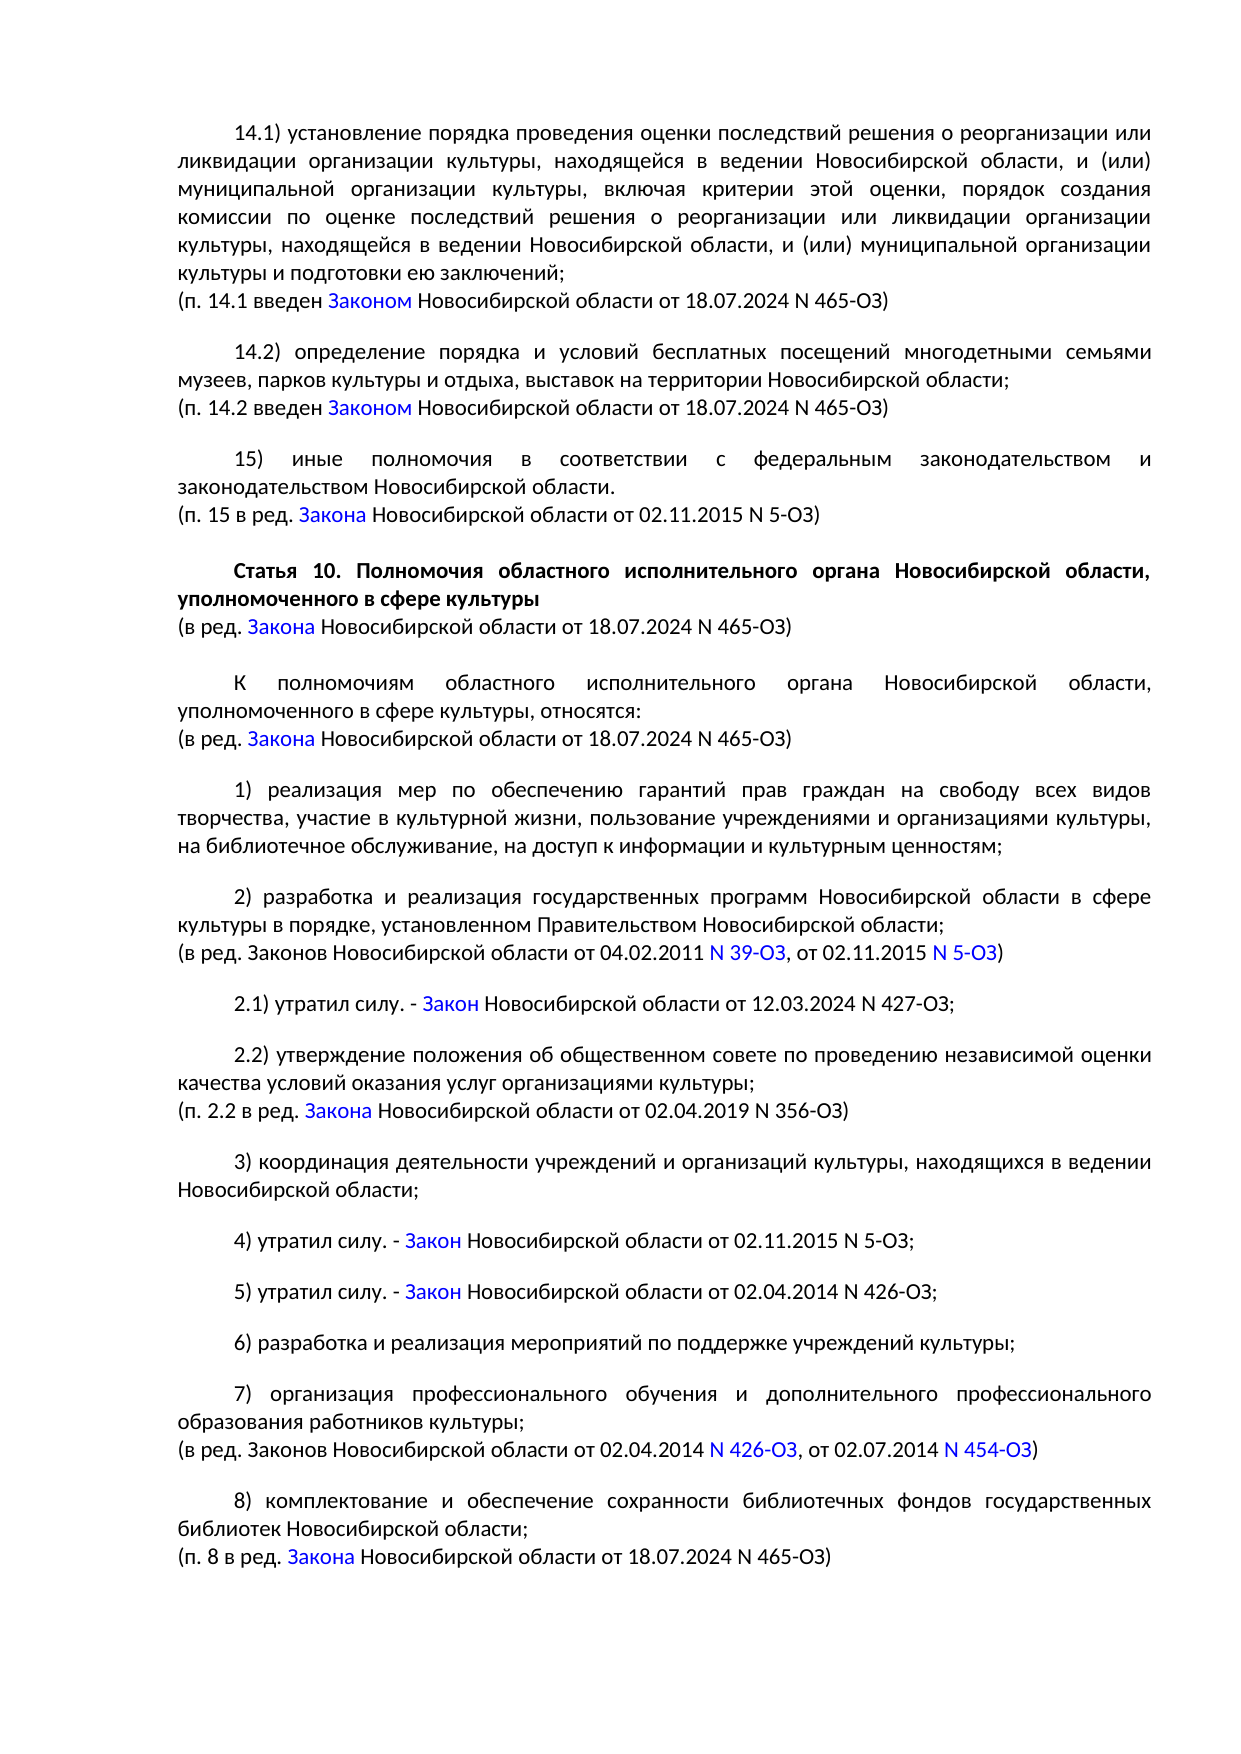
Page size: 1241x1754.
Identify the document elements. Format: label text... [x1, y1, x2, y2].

text 14.2) определение порядка и условий бесплатных посещений многодетными семьями музеев, парков культуры и отдыха, выставок на территории Новосибирской области; [177, 337, 1152, 393]
text (в ред. Закона Новосибирской области от 18.07.2024 N 465-ОЗ) [177, 612, 1152, 640]
text (п. 14.1 введен Законом Новосибирской области от 18.07.2024 N 465-ОЗ) [177, 286, 1152, 314]
text 14.1) установление порядка проведения оценки последствий решения о реорганизации или ликвидации организации культуры, находящейся в ведении Новосибирской области, и (или) муниципальной организации культуры, включая критерии этой оценки, порядок создания комиссии по оценке последствий решения о реорганизации или ликвидации организации культуры, находящейся в ведении Новосибирской области, и (или) муниципальной организации культуры и подготовки ею заключений; [177, 118, 1152, 286]
text Статья 10. Полномочия областного исполнительного органа Новосибирской области, уполномоченного в сфере культуры [177, 556, 1152, 612]
text 8) комплектование и обеспечение сохранности библиотечных фондов государственных библиотек Новосибирской области; [177, 1486, 1152, 1542]
text 3) координация деятельности учреждений и организаций культуры, находящихся в ведении Новосибирской области; [177, 1147, 1152, 1203]
text 5) утратил силу. - Закон Новосибирской области от 02.04.2014 N 426-ОЗ; [177, 1277, 1152, 1305]
text 2) разработка и реализация государственных программ Новосибирской области в сфере культуры в порядке, установленном Правительством Новосибирской области; [177, 882, 1152, 938]
text (п. 2.2 в ред. Закона Новосибирской области от 02.04.2019 N 356-ОЗ) [177, 1096, 1152, 1124]
text 1) реализация мер по обеспечению гарантий прав граждан на свободу всех видов творчества, участие в культурной жизни, пользование учреждениями и организациями культуры, на библиотечное обслуживание, на доступ к информации и культурным ценностям; [177, 775, 1152, 859]
text 4) утратил силу. - Закон Новосибирской области от 02.11.2015 N 5-ОЗ; [177, 1226, 1152, 1254]
text (п. 14.2 введен Законом Новосибирской области от 18.07.2024 N 465-ОЗ) [177, 393, 1152, 421]
text К полномочиям областного исполнительного органа Новосибирской области, уполномоченного в сфере культуры, относятся: [177, 668, 1152, 724]
text 7) организация профессионального обучения и дополнительного профессионального образования работников культуры; [177, 1379, 1152, 1435]
text 2.2) утверждение положения об общественном совете по проведению независимой оценки качества условий оказания услуг организациями культуры; [177, 1040, 1152, 1096]
text (в ред. Законов Новосибирской области от 04.02.2011 N 39-ОЗ, от 02.11.2015 N 5-ОЗ) [177, 938, 1152, 966]
text (в ред. Законов Новосибирской области от 02.04.2014 N 426-ОЗ, от 02.07.2014 N 454-ОЗ) [177, 1435, 1152, 1463]
text 2.1) утратил силу. - Закон Новосибирской области от 12.03.2024 N 427-ОЗ; [177, 989, 1152, 1017]
text (в ред. Закона Новосибирской области от 18.07.2024 N 465-ОЗ) [177, 724, 1152, 752]
text (п. 8 в ред. Закона Новосибирской области от 18.07.2024 N 465-ОЗ) [177, 1542, 1152, 1570]
text 6) разработка и реализация мероприятий по поддержке учреждений культуры; [177, 1328, 1152, 1356]
text 15) иные полномочия в соответствии с федеральным законодательством и законодательством Новосибирской области. [177, 444, 1152, 500]
text (п. 15 в ред. Закона Новосибирской области от 02.11.2015 N 5-ОЗ) [177, 500, 1152, 528]
